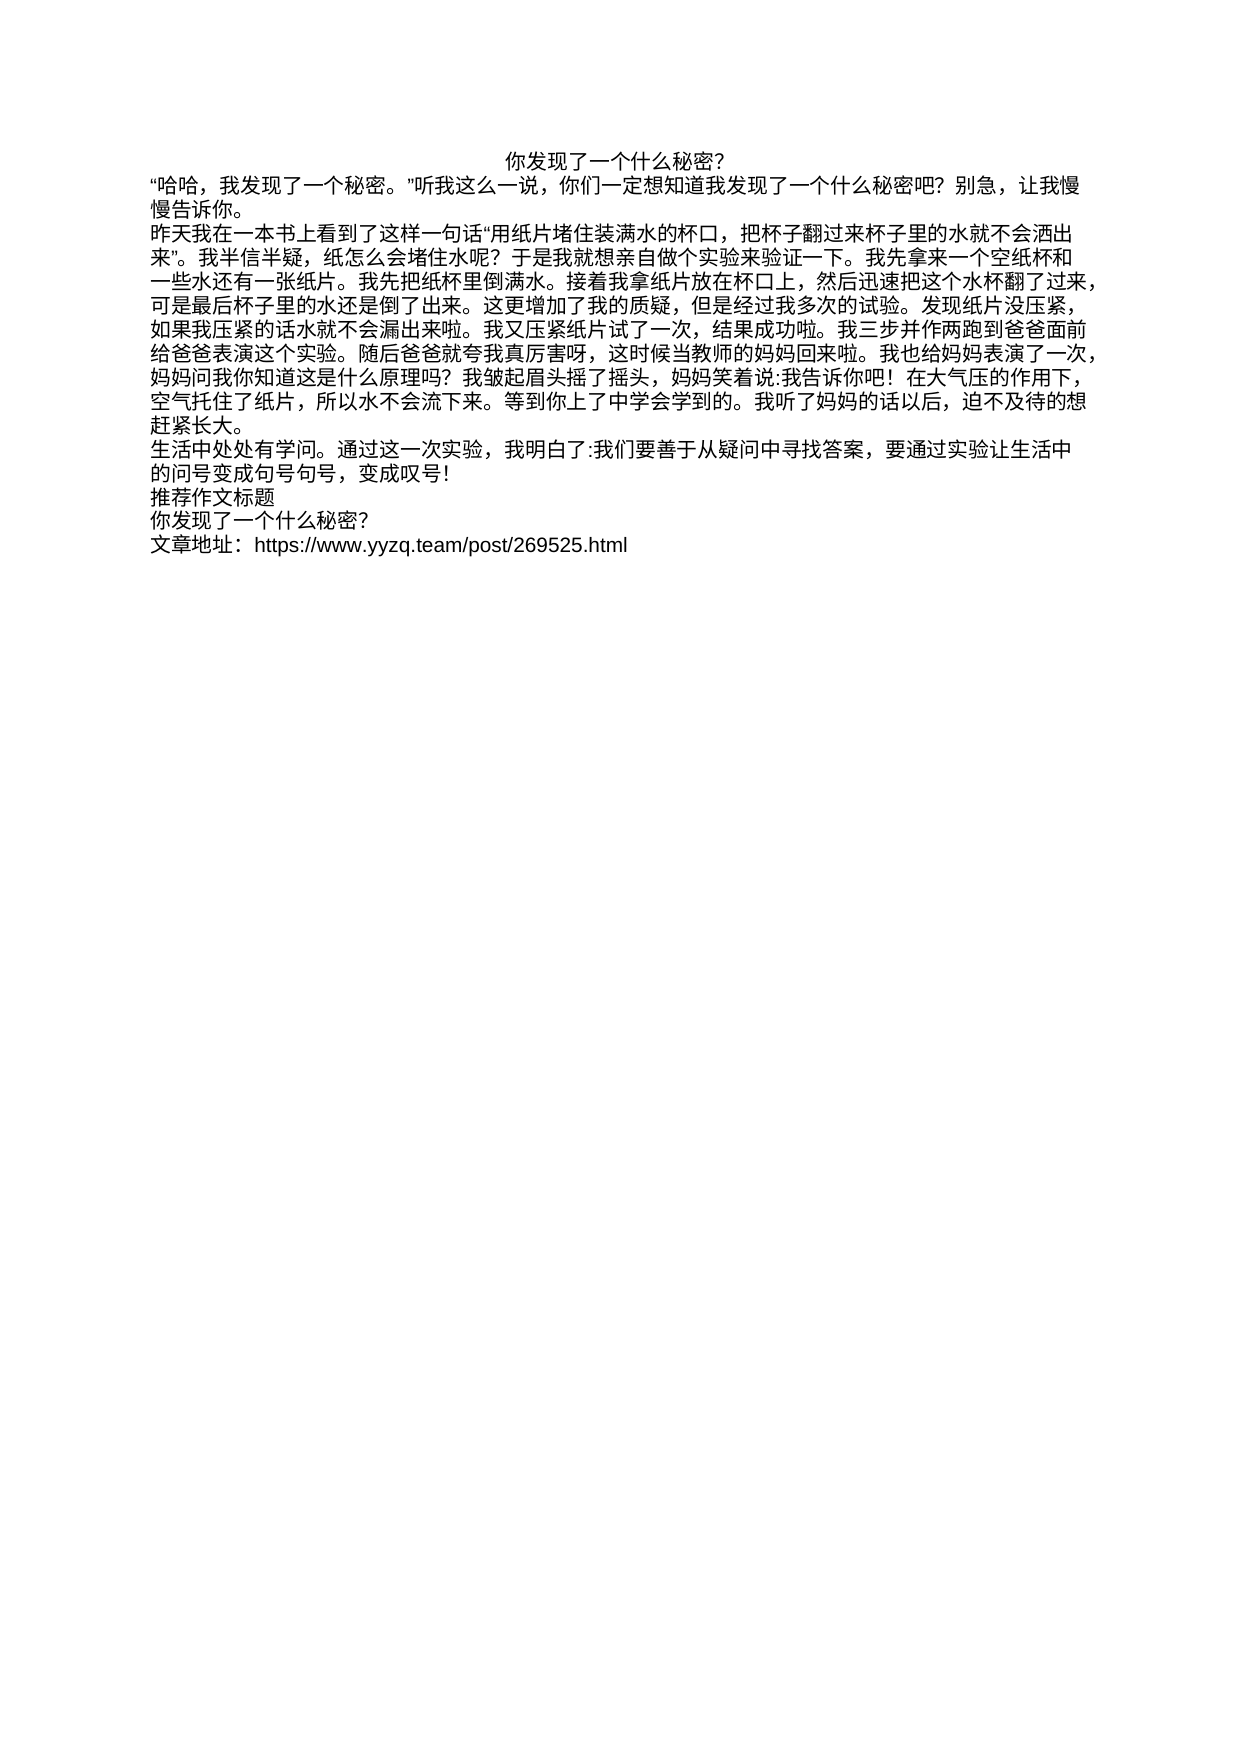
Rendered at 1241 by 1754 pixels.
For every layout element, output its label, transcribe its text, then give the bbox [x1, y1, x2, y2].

text 生活中处处有学问。通过这一次实验，我明白了:我们要善于从疑问中寻找答案，要通过实验让生活中的问号变成句号句号，变成叹号！ [150, 437, 1090, 485]
text 你发现了一个什么秘密？ [150, 150, 1090, 174]
text “哈哈，我发现了一个秘密。”听我这么一说，你们一定想知道我发现了一个什么秘密吧？别急，让我慢慢告诉你。 [150, 174, 1090, 222]
text 你发现了一个什么秘密？ [150, 509, 1090, 533]
text 文章地址：https://www.yyzq.team/post/269525.html [150, 533, 1090, 557]
text 昨天我在一本书上看到了这样一句话“用纸片堵住装满水的杯口，把杯子翻过来杯子里的水就不会洒出来”。我半信半疑，纸怎么会堵住水呢？于是我就想亲自做个实验来验证一下。我先拿来一个空纸杯和一些水还有一张纸片。我先把纸杯里倒满水。接着我拿纸片放在杯口上，然后迅速把这个水杯翻了过来，可是最后杯子里的水还是倒了出来。这更增加了我的质疑，但是经过我多次的试验。发现纸片没压紧，如果我压紧的话水就不会漏出来啦。我又压紧纸片试了一次，结果成功啦。我三步并作两跑到爸爸面前给爸爸表演这个实验。随后爸爸就夸我真厉害呀，这时候当教师的妈妈回来啦。我也给妈妈表演了一次，妈妈问我你知道这是什么原理吗？我皱起眉头摇了摇头，妈妈笑着说:我告诉你吧！在大气压的作用下，空气托住了纸片，所以水不会流下来。等到你上了中学会学到的。我听了妈妈的话以后，迫不及待的想赶紧长大。 [150, 222, 1090, 437]
